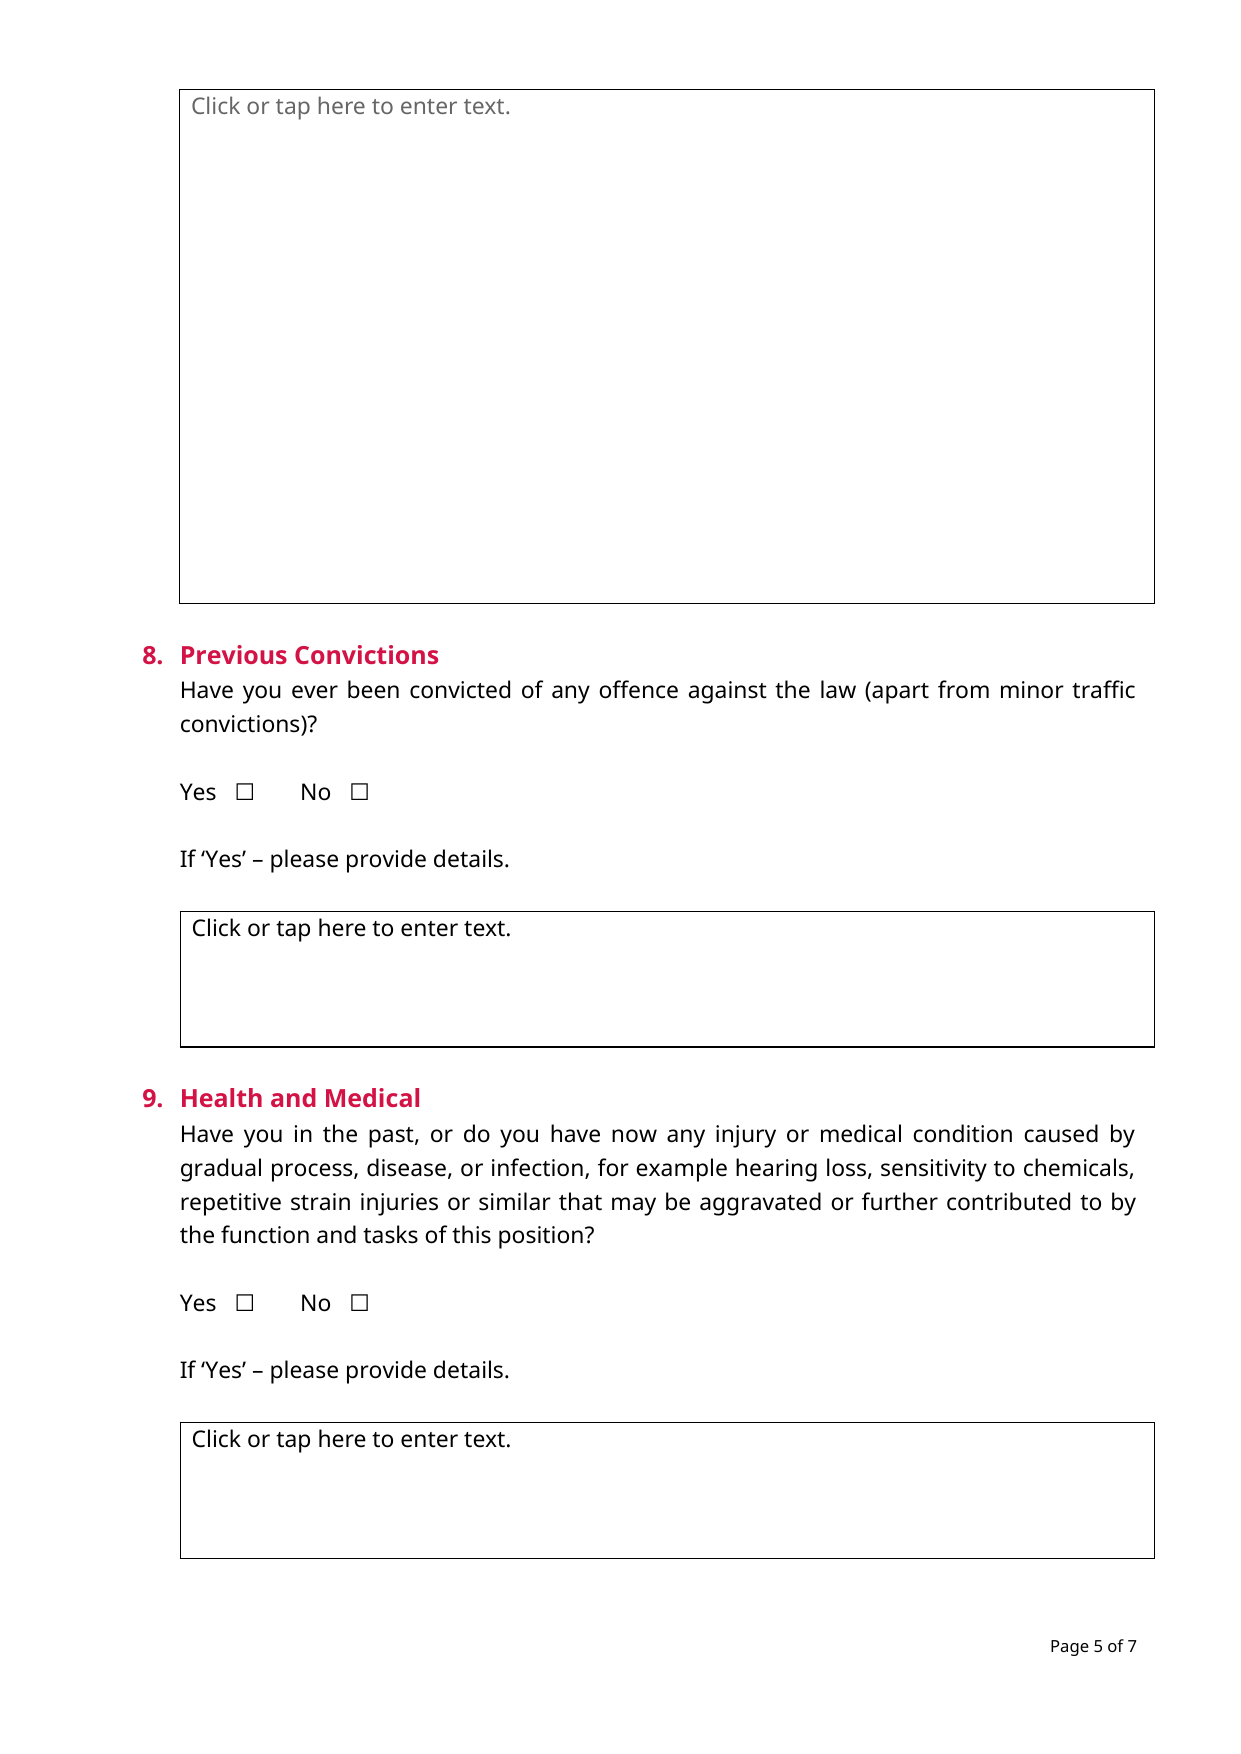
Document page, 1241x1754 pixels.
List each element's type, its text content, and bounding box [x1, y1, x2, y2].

list Health and Medical [142, 1081, 1137, 1115]
text Have you in the past, or do you have now any injury or medical condition caused by gradual process, disease, or infection, for example hearing loss, sensitivity to chemicals, repetitive strain injuries or similar that may be aggravated or further contributed to by the function and tasks of this position? [179, 1118, 1137, 1250]
list Have you ever been convicted of any offence against the law (apart from minor traffic convictions)? [179, 674, 1137, 739]
text If ‘Yes’ – please provide details. [179, 843, 1137, 874]
text If ‘Yes’ – please provide details. [179, 1354, 1137, 1385]
list Yes No [179, 1287, 1137, 1318]
list Previous Convictions [142, 637, 1137, 672]
list Yes No [179, 776, 1137, 807]
